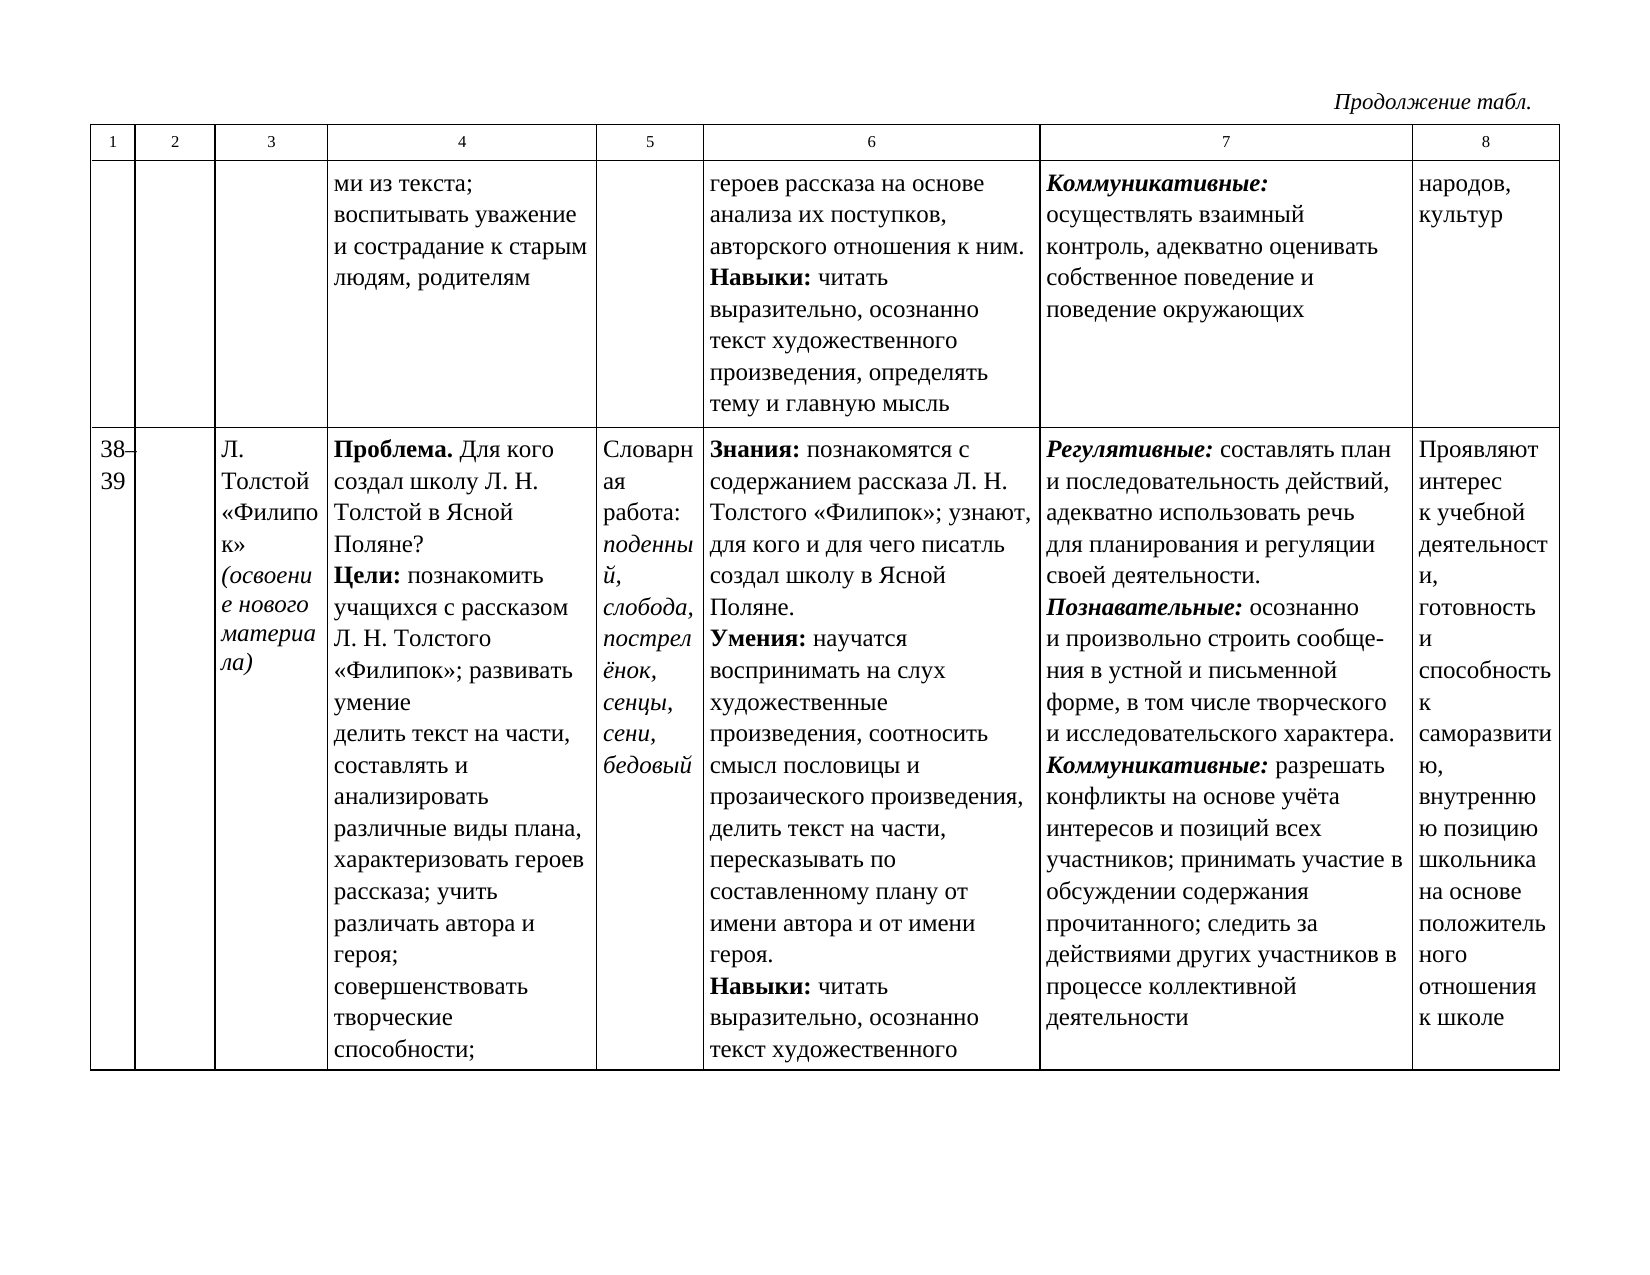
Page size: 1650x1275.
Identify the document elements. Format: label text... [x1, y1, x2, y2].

table_cell [136, 428, 214, 1069]
table_header 8 [1413, 125, 1559, 160]
table_cell народов, культур [1413, 161, 1559, 426]
table_cell [597, 161, 703, 426]
table_cell [216, 161, 327, 426]
table_cell Коммуникативные: осуществлять взаимный контроль, адекватно оценивать собственное поведение и поведение окружающих [1041, 161, 1412, 426]
table_cell [136, 161, 214, 426]
table_header 2 [136, 125, 214, 160]
table_header 3 [216, 125, 327, 160]
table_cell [328, 428, 596, 1069]
table_header 5 [597, 125, 703, 160]
table_header 1 [91, 125, 134, 160]
text Продолжение табл. [118, 88, 1532, 115]
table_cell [1413, 428, 1559, 1069]
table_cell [1041, 428, 1412, 1069]
table_cell 38– 39 [91, 428, 134, 1069]
table_cell героев рассказа на основе анализа их поступков, авторского отношения к ним. Навыки: читать выразительно, осознанно текст художественного произведения, определять тему и главную мысль [704, 161, 1039, 426]
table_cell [216, 428, 327, 1069]
table_cell [91, 161, 134, 426]
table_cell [704, 428, 1039, 1069]
table_header 7 [1041, 125, 1412, 160]
table_header 6 [704, 125, 1039, 160]
table_cell ми из текста; воспитывать уважение и сострадание к старым людям, родителям [328, 161, 596, 426]
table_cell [597, 428, 703, 1069]
table_header 4 [328, 125, 596, 160]
